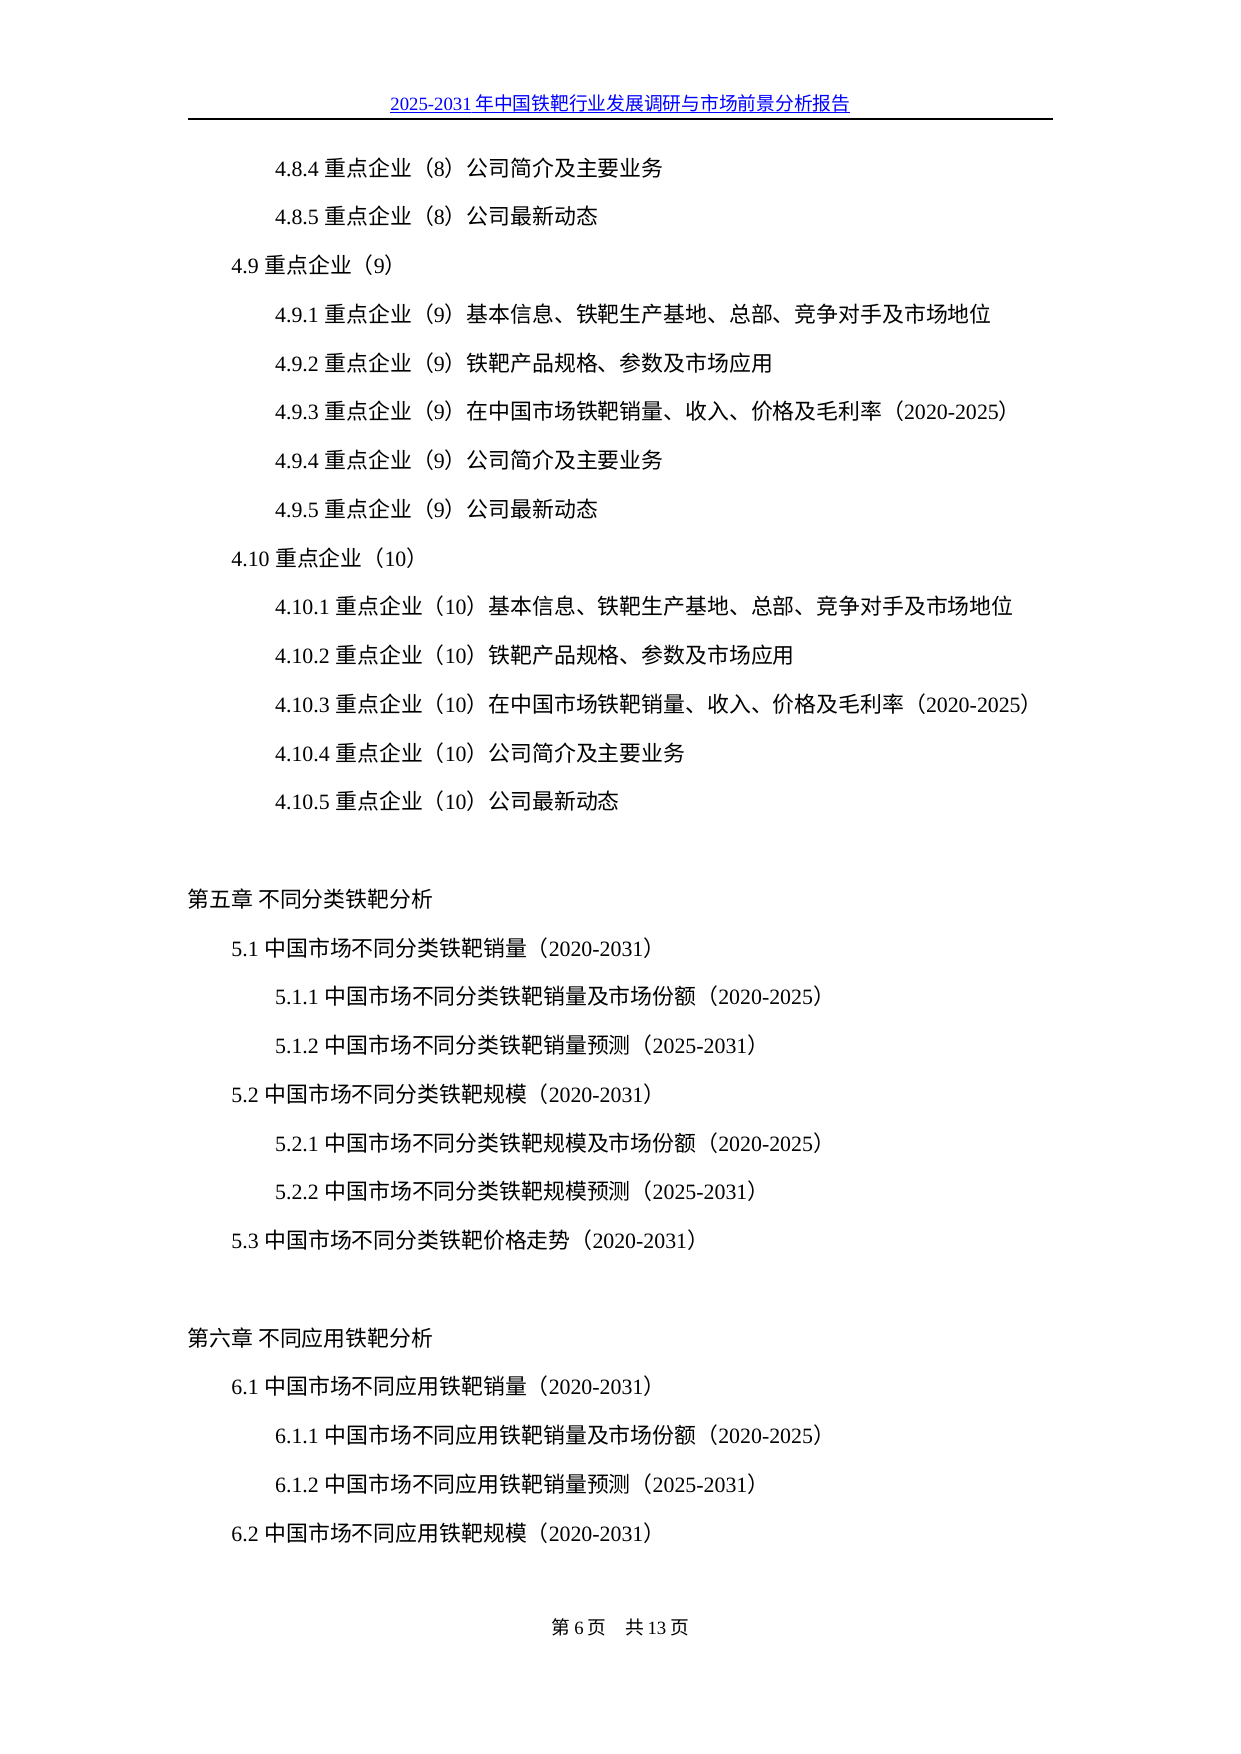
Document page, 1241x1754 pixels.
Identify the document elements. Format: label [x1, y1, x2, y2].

text [187, 150, 1053, 1548]
